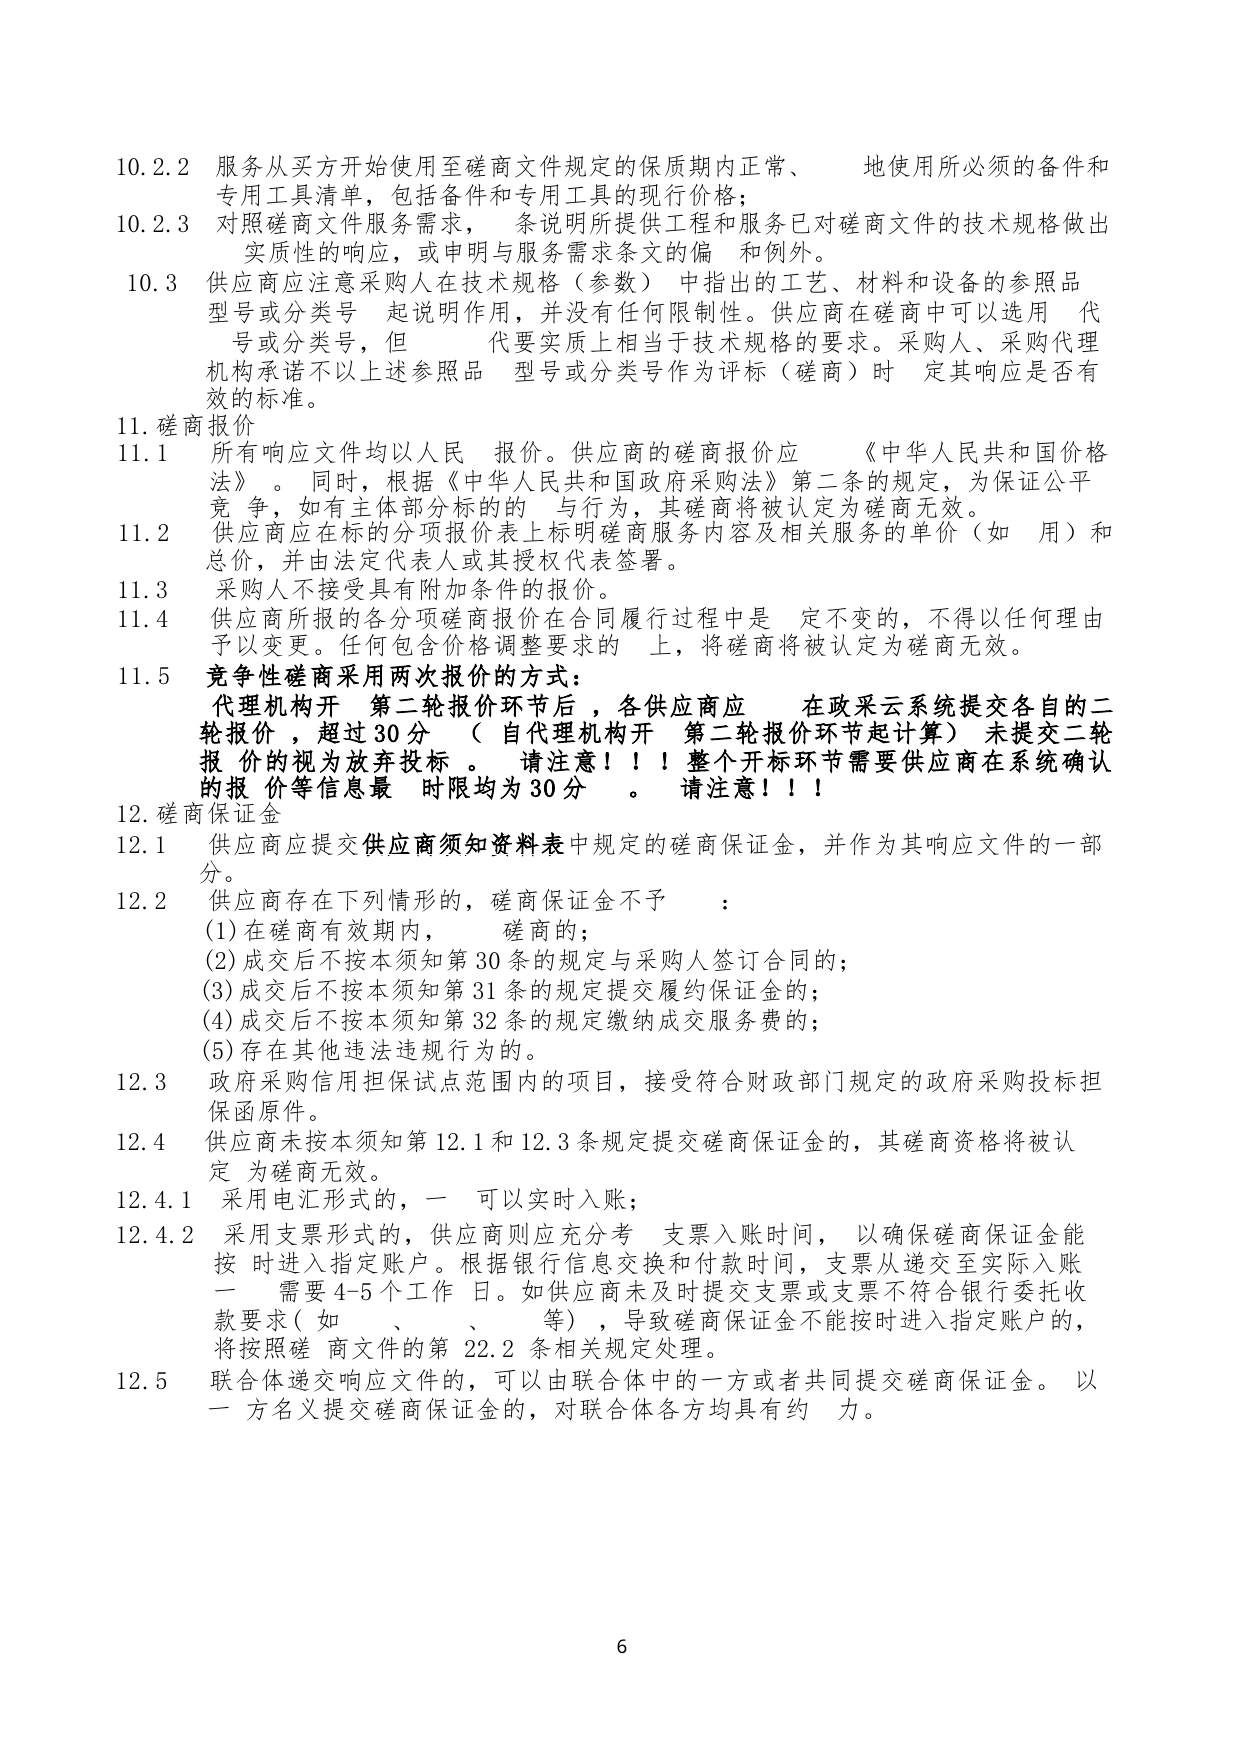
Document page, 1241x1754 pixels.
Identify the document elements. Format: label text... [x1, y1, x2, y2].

text 12.磋商保证金 [116, 802, 1118, 828]
text (2)成交后不按本须知第30条的规定与采购人签订合同的； [201, 948, 1118, 975]
text 10.2.3 对照磋商文件服务需求，逐条说明所提供工程和服务已对磋商文件的技术规格做出 了实质性的响应，或申明与服务需求条文的偏差和例外。 [115, 211, 1113, 265]
text (4)成交后不按本须知第32条的规定缴纳成交服务费的； [198, 1008, 1118, 1034]
text 12.3 政府采购信用担保试点范围内的项目，接受符合财政部门规定的政府采购投标担 保函原件。 [115, 1069, 1106, 1123]
text 11.5 竞争性磋商采用两次报价的方式： [117, 664, 1118, 690]
text (1)在磋商有效期内，撤销磋商的； [201, 919, 1118, 944]
text 12.4.2 采用支票形式的，供应商则应充分考虑支票入账时间， 以确保磋商保证金能按 时进入指定账户。根据银行信息交换和付款时间，支票从递交至实际入账一般 需要4-5个工作 日。如供应商未及时提交支票或支票不符合银行委托收款要求( 如污损、折叠、胶装等) ，导致磋商保证金不能按时进入指定账户的，将按照磋 商文件的第 22.2 条相关规定处理。 [115, 1218, 1105, 1361]
text 轮报价 ，超过30分钟（ 自代理机构开启第二轮报价环节起计算） 未提交二轮报 价的视为放弃投标 。敬请注意！！！整个开标环节需要供应商在系统确认的报 价等信息最长时限均为30分钟 。敬请注意！！！ [198, 720, 1114, 800]
text 11.2 供应商应在标的分项报价表上标明磋商服务内容及相关服务的单价（如适用）和 总价，并由法定代表人或其授权代表签署。 [117, 521, 1117, 573]
text 予以变更。任何包含价格调整要求的粗上，将磋商将被认定为磋商无效。 [208, 634, 1118, 660]
text 10.3 供应商应注意采购人在技术规格（参数） 中指出的工艺、材料和设备的参照品牌 [126, 271, 1118, 297]
text 12.1 供应商应提交供应商须知资料表中规定的磋商保证金，并作为其响应文件的一部 分。 [115, 832, 1107, 885]
text 12.5 联合体递交响应文件的，可以由联合体中的一方或者共同提交磋商保证金。 以一 方名义提交磋商保证金的，对联合体各方均具有约束力。 [115, 1367, 1118, 1422]
text 11.磋商报价 [116, 413, 1118, 439]
text (5)存在其他违法违规行为的。 [198, 1038, 1118, 1064]
text (3)成交后不按本须知第31条的规定提交履约保证金的； [198, 978, 1118, 1004]
text 12.2 供应商存在下列情形的，磋商保证金不予退还： [115, 889, 1118, 914]
text 12.4 供应商未按本须知第12.1和12.3条规定提交磋商保证金的，其磋商资格将被认定 为磋商无效。 [115, 1129, 1083, 1184]
text 代理机构开启第二轮报价环节后 ，各供应商应尽快在政采云系统提交各自的二 [115, 694, 1114, 720]
text 11.1 所有响应文件均以人民币报价。供应商的磋商报价应遵守《中华人民共和国价格 法》 。 同时，根据《中华人民共和国政府采购法》第二条的规定，为保证公平竞 争，如有主体部分标的的赠与行为，其磋商将被认定为磋商无效。 [117, 441, 1110, 520]
text 型号或分类号仅起说明作用，并没有任何限制性。供应商在磋商中可以选用替代 牌号或分类号，但这些替代要实质上相当于技术规格的要求。采购人、采购代理 机构承诺不以上述参照品牌型号或分类号作为评标（磋商）时判定其响应是否有 效的标准。 [204, 299, 1103, 411]
text 11.4 供应商所报的各分项磋商报价在合同履行过程中是固定不变的，不得以任何理由 [117, 607, 1118, 633]
text 10.2.2 服务从买方开始使用至磋商文件规定的保质期内正常、连续地使用所必须的备件和 专用工具清单，包括备件和专用工具的现行价格； [115, 154, 1113, 208]
text 11.3 采购人不接受具有附加条件的报价。 [117, 577, 1118, 603]
text 12.4.1 采用电汇形式的，一般可以实时入账； [115, 1187, 1118, 1214]
